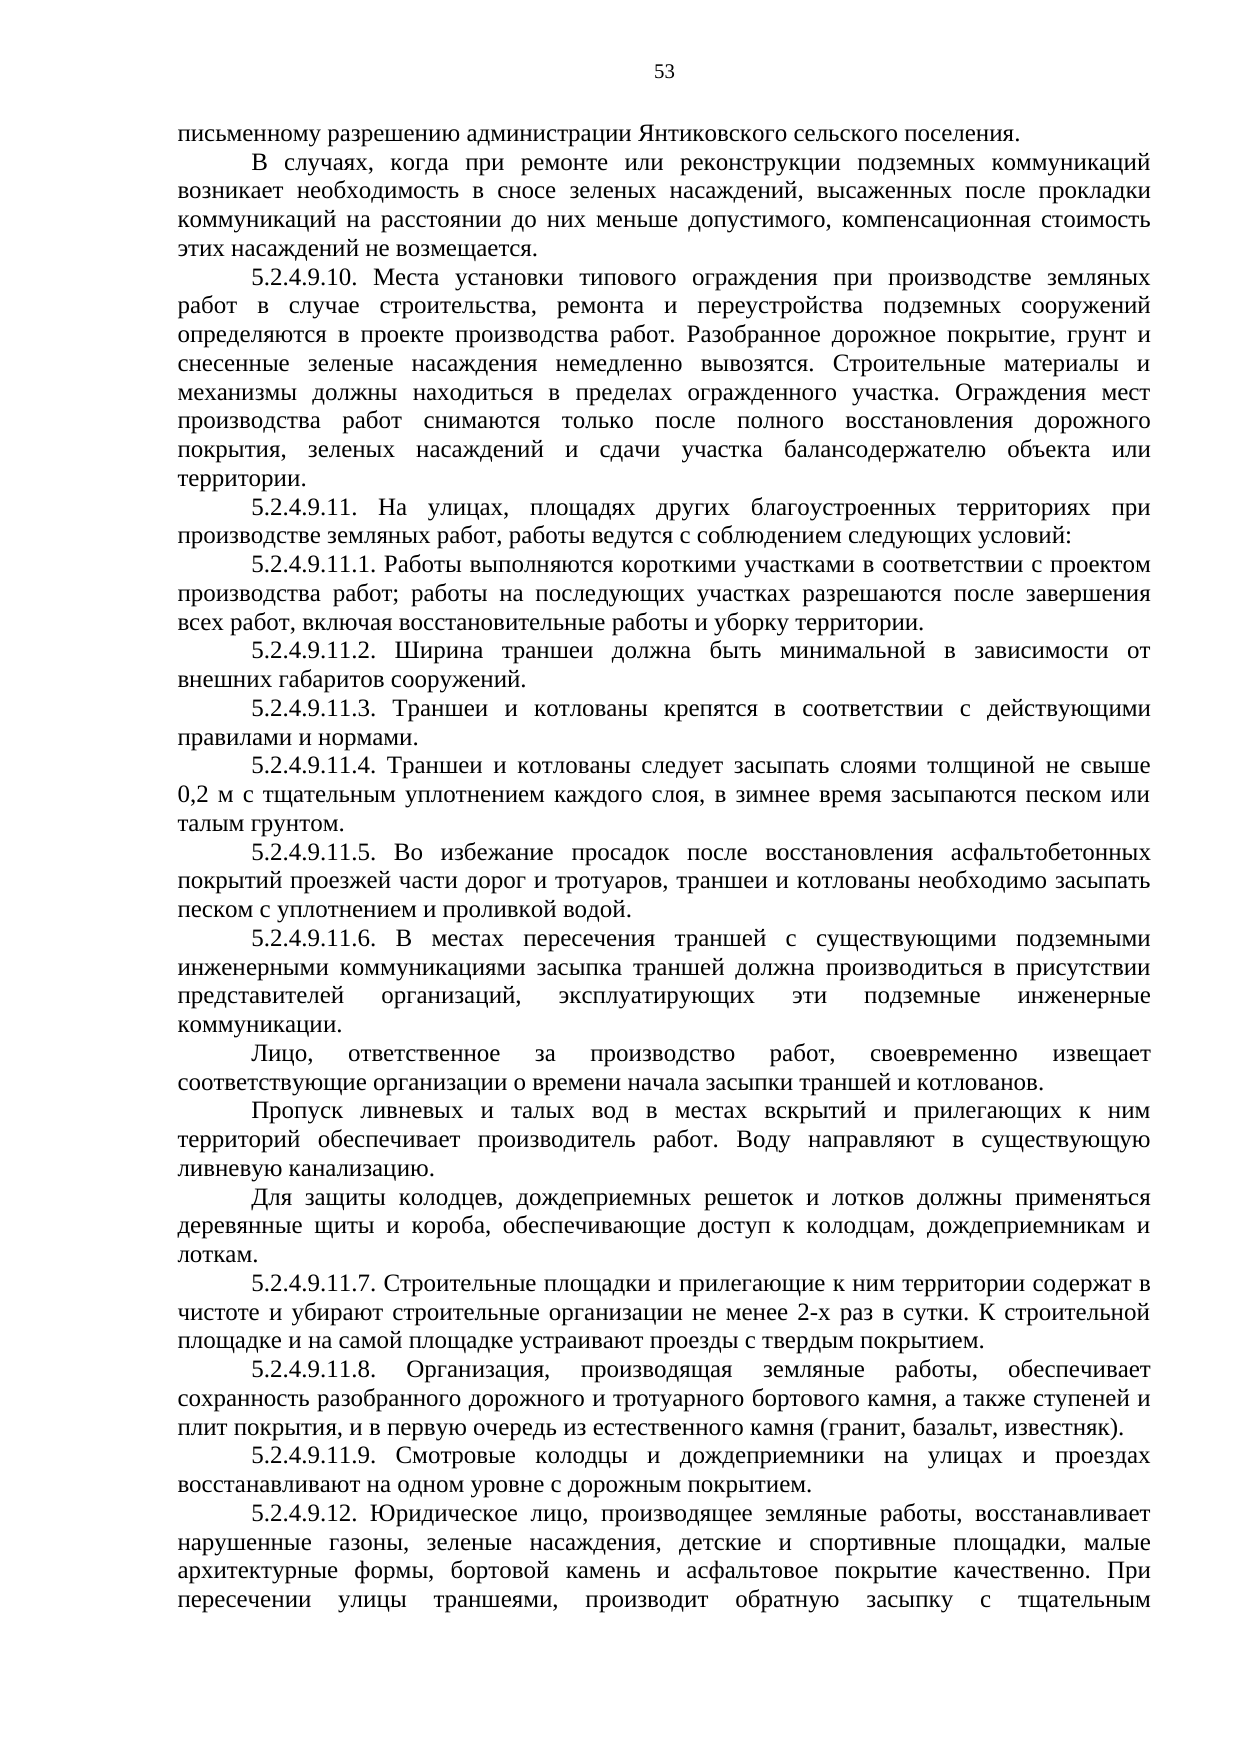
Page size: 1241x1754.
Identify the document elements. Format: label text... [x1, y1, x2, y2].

text Пропуск ливневых и талых вод в местах вскрытий и прилегающих к ним территорий обеспечивает производитель работ. Воду направляют в существующую ливневую канализацию. [177, 1096, 1152, 1182]
text 5.2.4.9.11.7. Строительные площадки и прилегающие к ним территории содержат в чистоте и убирают строительные организации не менее 2-х раз в сутки. К строительной площадке и на самой площадке устраивают проезды с твердым покрытием. [177, 1268, 1152, 1354]
text 5.2.4.9.11. На улицах, площадях других благоустроенных территориях при производстве земляных работ, работы ведутся с соблюдением следующих условий: [177, 492, 1152, 549]
text 5.2.4.9.11.5. Во избежание просадок после восстановления асфальтобетонных покрытий проезжей части дорог и тротуаров, траншеи и котлованы необходимо засыпать песком с уплотнением и проливкой водой. [177, 837, 1152, 923]
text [177, 1498, 1152, 1613]
text 5.2.4.9.10. Места установки типового ограждения при производстве земляных работ в случае строительства, ремонта и переустройства подземных сооружений определяются в проекте производства работ. Разобранное дорожное покрытие, грунт и снесенные зеленые насаждения немедленно вывозятся. Строительные материалы и механизмы должны находиться в пределах огражденного участка. Ограждения мест производства работ снимаются только после полного восстановления дорожного покрытия, зеленых насаждений и сдачи участка балансодержателю объекта или территории. [177, 262, 1152, 492]
text Лицо, ответственное за производство работ, своевременно извещает соответствующие организации о времени начала засыпки траншей и котлованов. [177, 1038, 1152, 1096]
text 5.2.4.9.11.2. Ширина траншеи должна быть минимальной в зависимости от внешних габаритов сооружений. [177, 636, 1152, 693]
text 5.2.4.9.11.9. Смотровые колодцы и дождеприемники на улицах и проездах восстанавливают на одном уровне с дорожным покрытием. [177, 1441, 1152, 1498]
text 5.2.4.9.11.8. Организация, производящая земляные работы, обеспечивает сохранность разобранного дорожного и тротуарного бортового камня, а также ступеней и плит покрытия, и в первую очередь из естественного камня (гранит, базальт, известняк). [177, 1354, 1152, 1441]
text Для защиты колодцев, дождеприемных решеток и лотков должны применяться деревянные щиты и короба, обеспечивающие доступ к колодцам, дождеприемникам и лоткам. [177, 1182, 1152, 1268]
text 5.2.4.9.11.1. Работы выполняются короткими участками в соответствии с проектом производства работ; работы на последующих участках разрешаются после завершения всех работ, включая восстановительные работы и уборку территории. [177, 549, 1152, 636]
text 5.2.4.9.11.4. Траншеи и котлованы следует засыпать слоями толщиной не свыше 0,2 м с тщательным уплотнением каждого слоя, в зимнее время засыпаются песком или талым грунтом. [177, 751, 1152, 837]
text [177, 118, 1152, 147]
text 5.2.4.9.11.6. В местах пересечения траншей с существующими подземными инженерными коммуникациями засыпка траншей должна производиться в присутствии представителей организаций, эксплуатирующих эти подземные инженерные коммуникации. [177, 923, 1152, 1038]
text В случаях, когда при ремонте или реконструкции подземных коммуникаций возникает необходимость в сносе зеленых насаждений, высаженных после прокладки коммуникаций на расстоянии до них меньше допустимого, компенсационная стоимость этих насаждений не возмещается. [177, 147, 1152, 262]
text 5.2.4.9.11.3. Траншеи и котлованы крепятся в соответствии с действующими правилами и нормами. [177, 693, 1152, 751]
